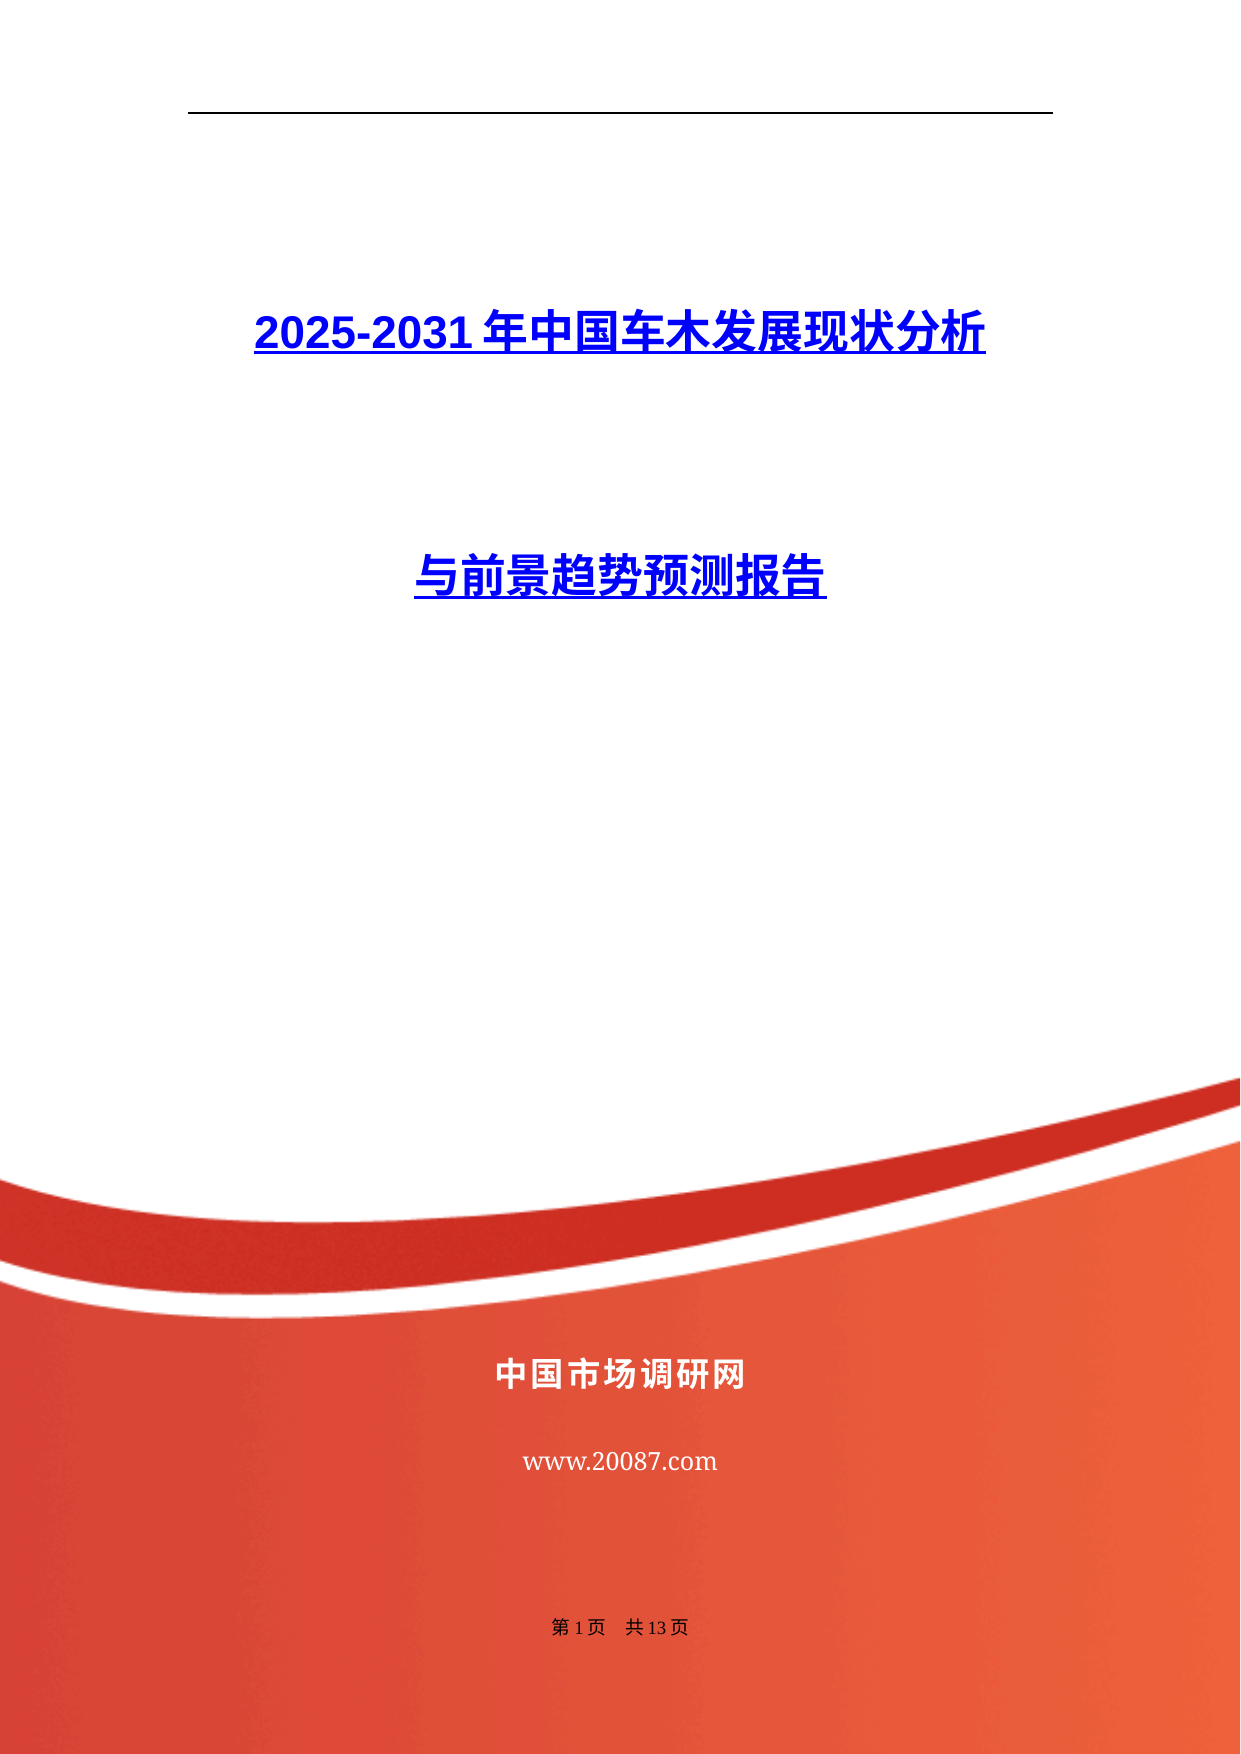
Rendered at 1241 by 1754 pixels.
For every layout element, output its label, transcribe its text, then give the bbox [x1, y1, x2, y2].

picture [0, 1006, 1241, 1754]
text www.20087.com [187, 1428, 1053, 1493]
table_header 2025-2031年中国车木发展现状分析与前景趋势预测报告 [188, 207, 1053, 773]
subtitle 中国市场调研网 [187, 1339, 1053, 1404]
